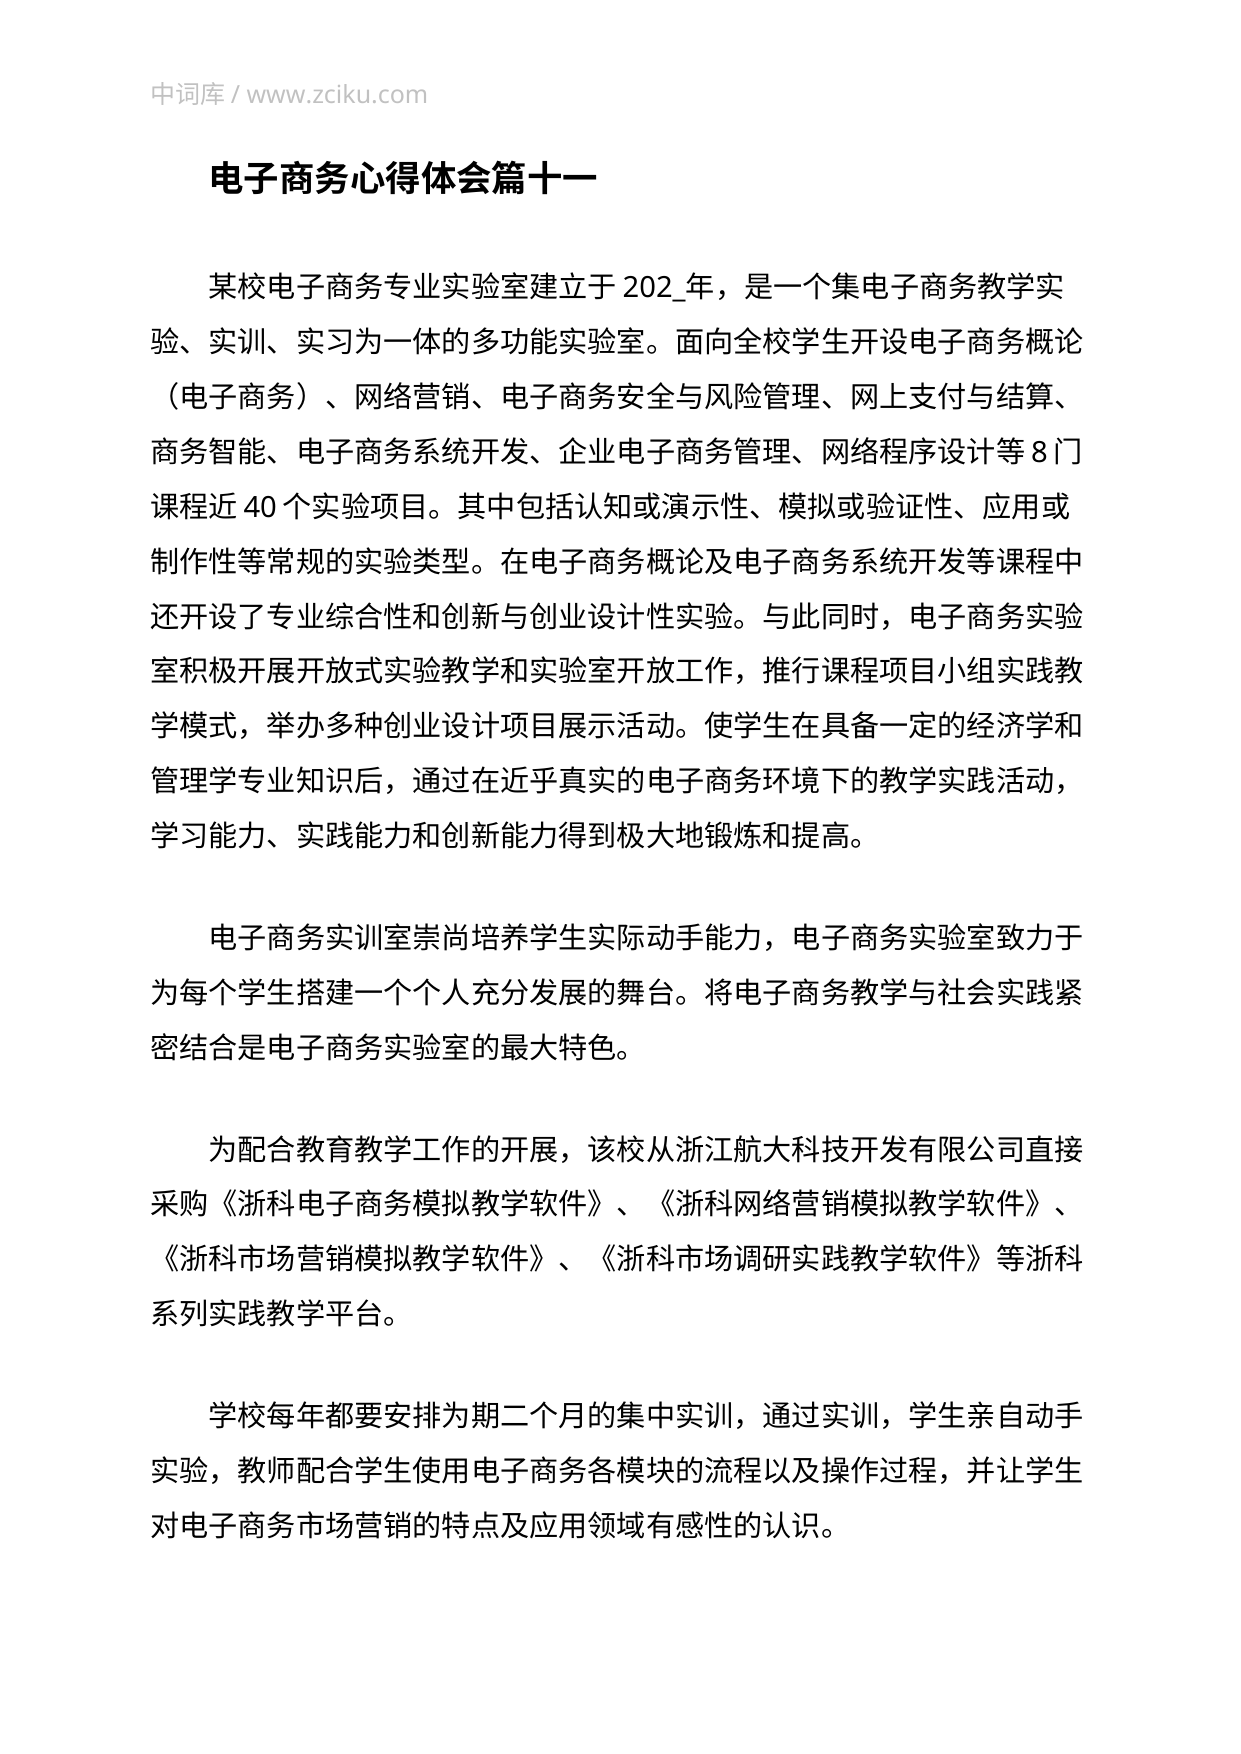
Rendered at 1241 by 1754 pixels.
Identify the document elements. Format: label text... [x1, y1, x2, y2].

text 电子商务实训室崇尚培养学生实际动手能力，电子商务实验室致力于为每个学生搭建一个个人充分发展的舞台。将电子商务教学与社会实践紧密结合是电子商务实验室的最大特色。 [150, 914, 1090, 1067]
text 学校每年都要安排为期二个月的集中实训，通过实训，学生亲自动手实验，教师配合学生使用电子商务各模块的流程以及操作过程，并让学生对电子商务市场营销的特点及应用领域有感性的认识。 [150, 1392, 1090, 1544]
text 为配合教育教学工作的开展，该校从浙江航大科技开发有限公司直接采购《浙科电子商务模拟教学软件》、《浙科网络营销模拟教学软件》、《浙科市场营销模拟教学软件》、《浙科市场调研实践教学软件》等浙科系列实践教学平台。 [150, 1126, 1090, 1333]
text 电子商务心得体会篇十一 [150, 150, 1090, 201]
text 某校电子商务专业实验室建立于202_年，是一个集电子商务教学实验、实训、实习为一体的多功能实验室。面向全校学生开设电子商务概论（电子商务）、网络营销、电子商务安全与风险管理、网上支付与结算、商务智能、电子商务系统开发、企业电子商务管理、网络程序设计等8门课程近40个实验项目。其中包括认知或演示性、模拟或验证性、应用或制作性等常规的实验类型。在电子商务概论及电子商务系统开发等课程中还开设了专业综合性和创新与创业设计性实验。与此同时，电子商务实验室积极开展开放式实验教学和实验室开放工作，推行课程项目小组实践教学模式，举办多种创业设计项目展示活动。使学生在具备一定的经济学和管理学专业知识后，通过在近乎真实的电子商务环境下的教学实践活动，学习能力、实践能力和创新能力得到极大地锻炼和提高。 [150, 263, 1090, 855]
